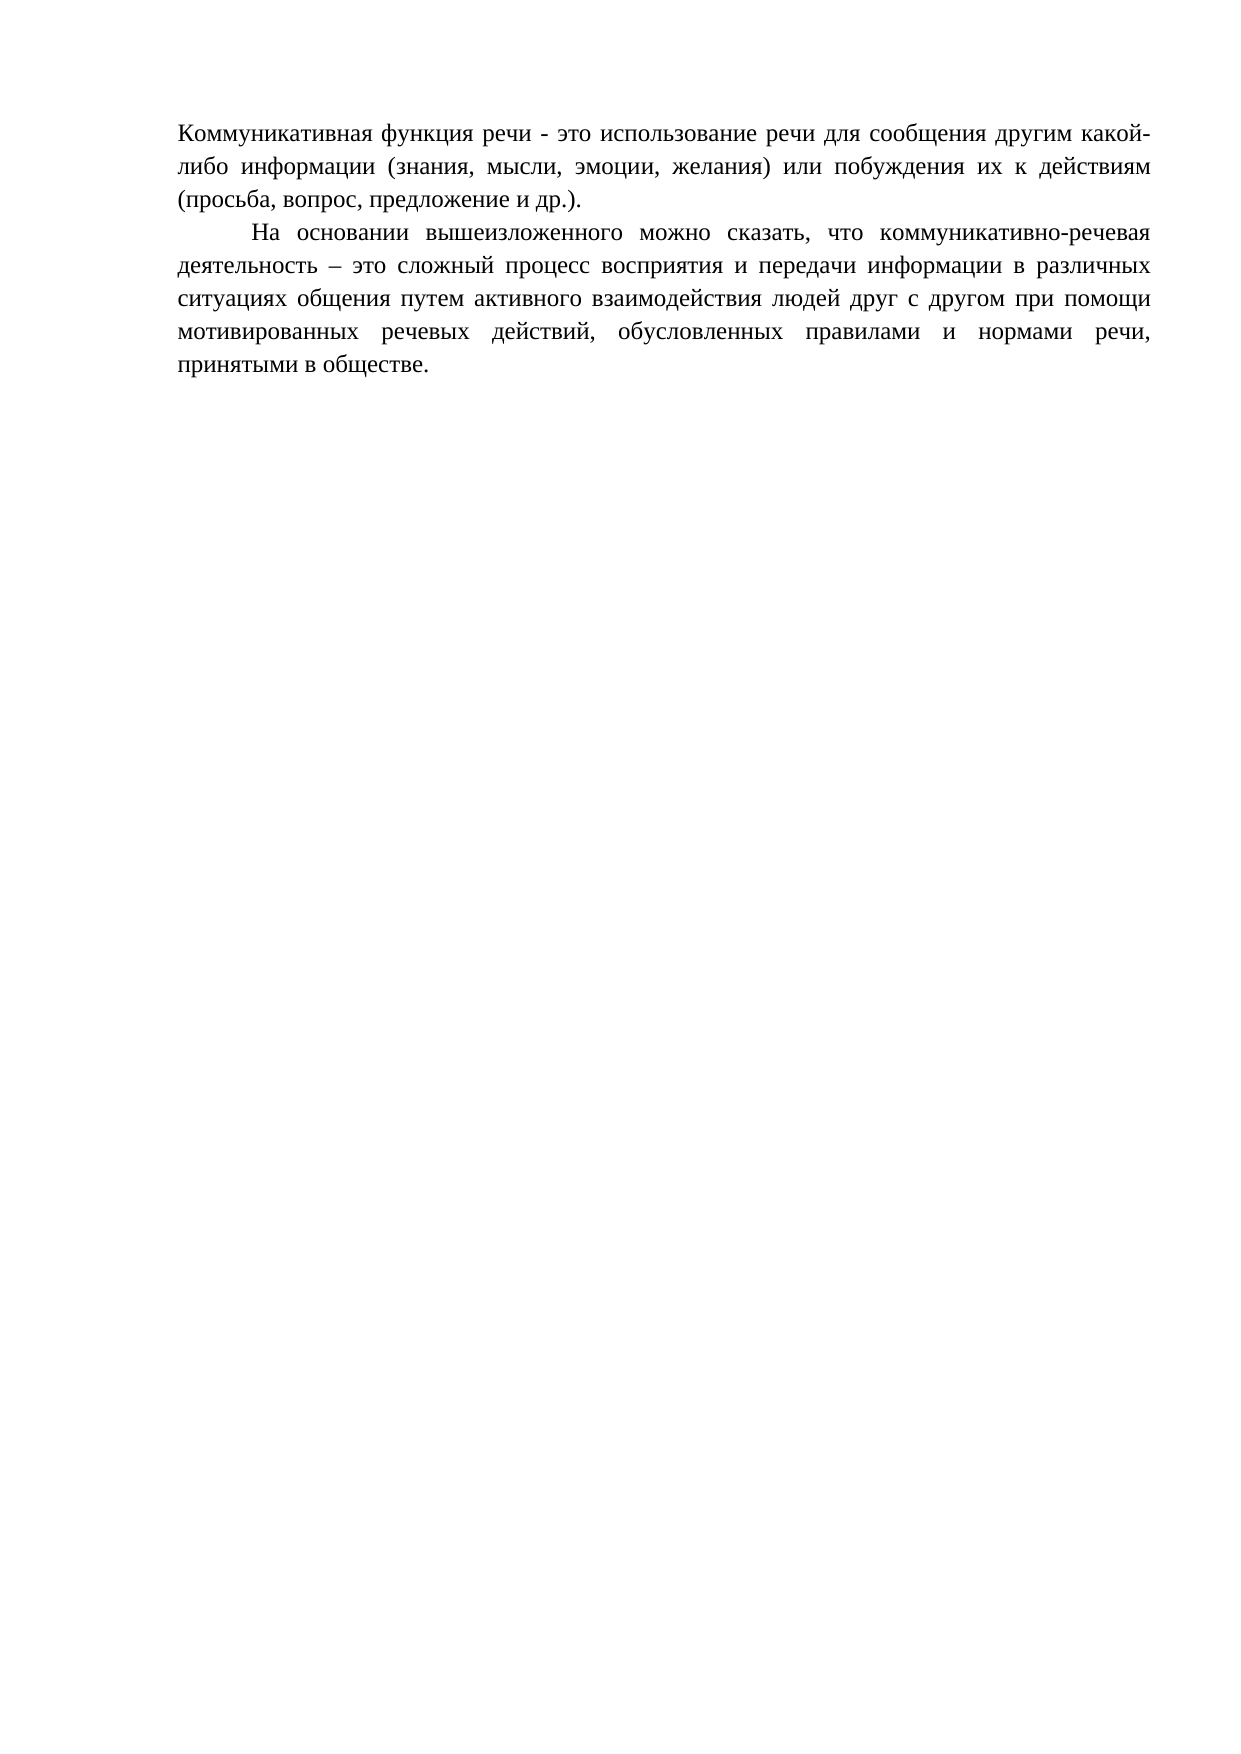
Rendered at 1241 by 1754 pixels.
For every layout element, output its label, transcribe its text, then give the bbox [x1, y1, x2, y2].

text На основании вышеизложенного можно сказать, что коммуникативно-речевая деятельность – это сложный процесс восприятия и передачи информации в различных ситуациях общения путем активного взаимодействия людей друг с другом при помощи мотивированных речевых действий, обусловленных правилами и нормами речи, принятыми в обществе. [177, 217, 1152, 378]
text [177, 118, 1152, 213]
